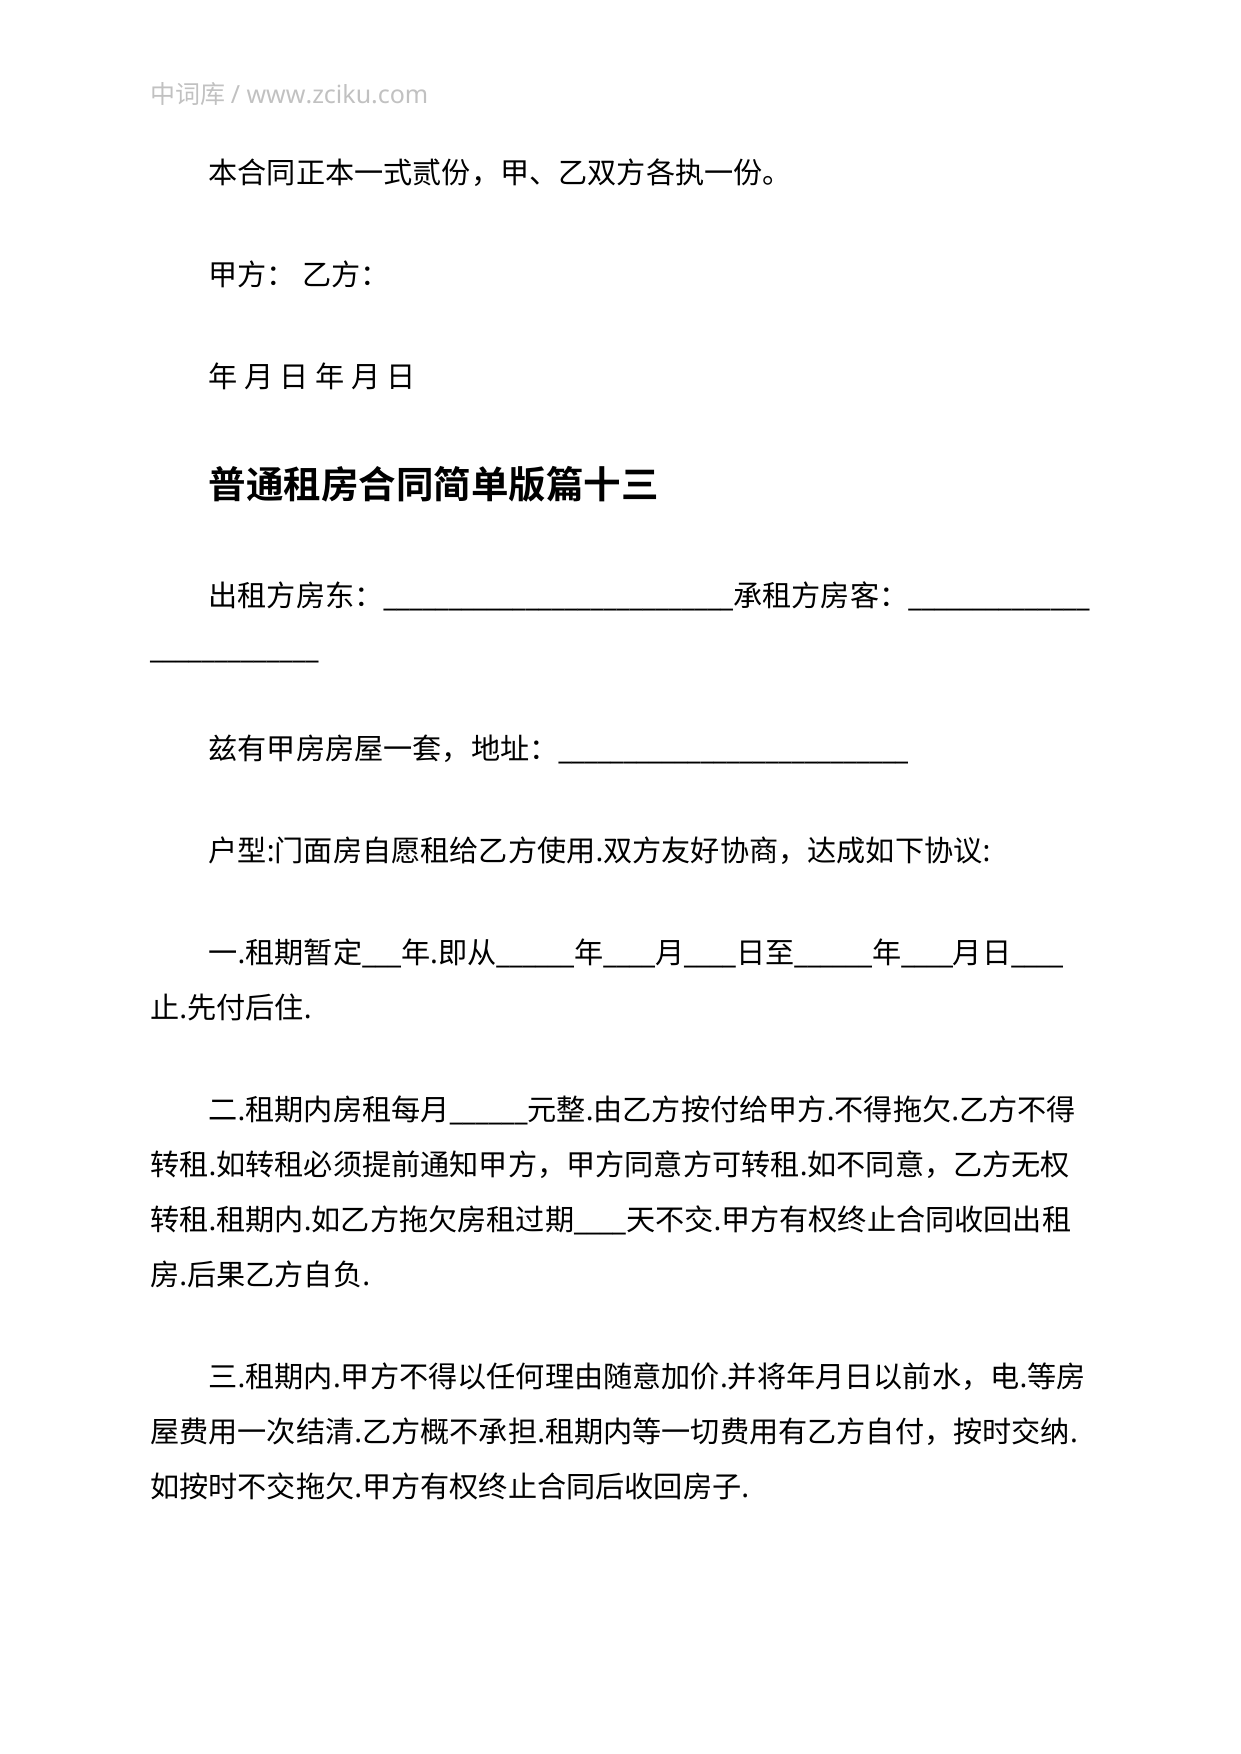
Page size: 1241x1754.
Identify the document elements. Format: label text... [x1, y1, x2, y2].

text 年 月 日 年 月 日 [150, 353, 1090, 396]
text 普通租房合同简单版篇十三 [150, 455, 1090, 509]
text 甲方： 乙方： [150, 252, 1090, 294]
text 三.租期内.甲方不得以任何理由随意加价.并将年月日以前水，电.等房屋费用一次结清.乙方概不承担.租期内等一切费用有乙方自付，按时交纳.如按时不交拖欠.甲方有权终止合同后收回房子. [150, 1353, 1090, 1506]
text 户型:门面房自愿租给乙方使用.双方友好协商，达成如下协议: [150, 827, 1090, 870]
text 二.租期内房租每月______元整.由乙方按付给甲方.不得拖欠.乙方不得转租.如转租必须提前通知甲方，甲方同意方可转租.如不同意，乙方无权转租.租期内.如乙方拖欠房租过期____天不交.甲方有权终止合同收回出租房.后果乙方自负. [150, 1086, 1090, 1294]
text 出租方房东：___________________________承租方房客：___________________________ [150, 573, 1090, 667]
text 一.租期暂定___年.即从______年____月____日至______年____月日____止.先付后住. [150, 929, 1090, 1027]
text 本合同正本一式贰份，甲、乙双方各执一份。 [150, 150, 1090, 192]
text 兹有甲房房屋一套，地址：___________________________ [150, 725, 1090, 768]
